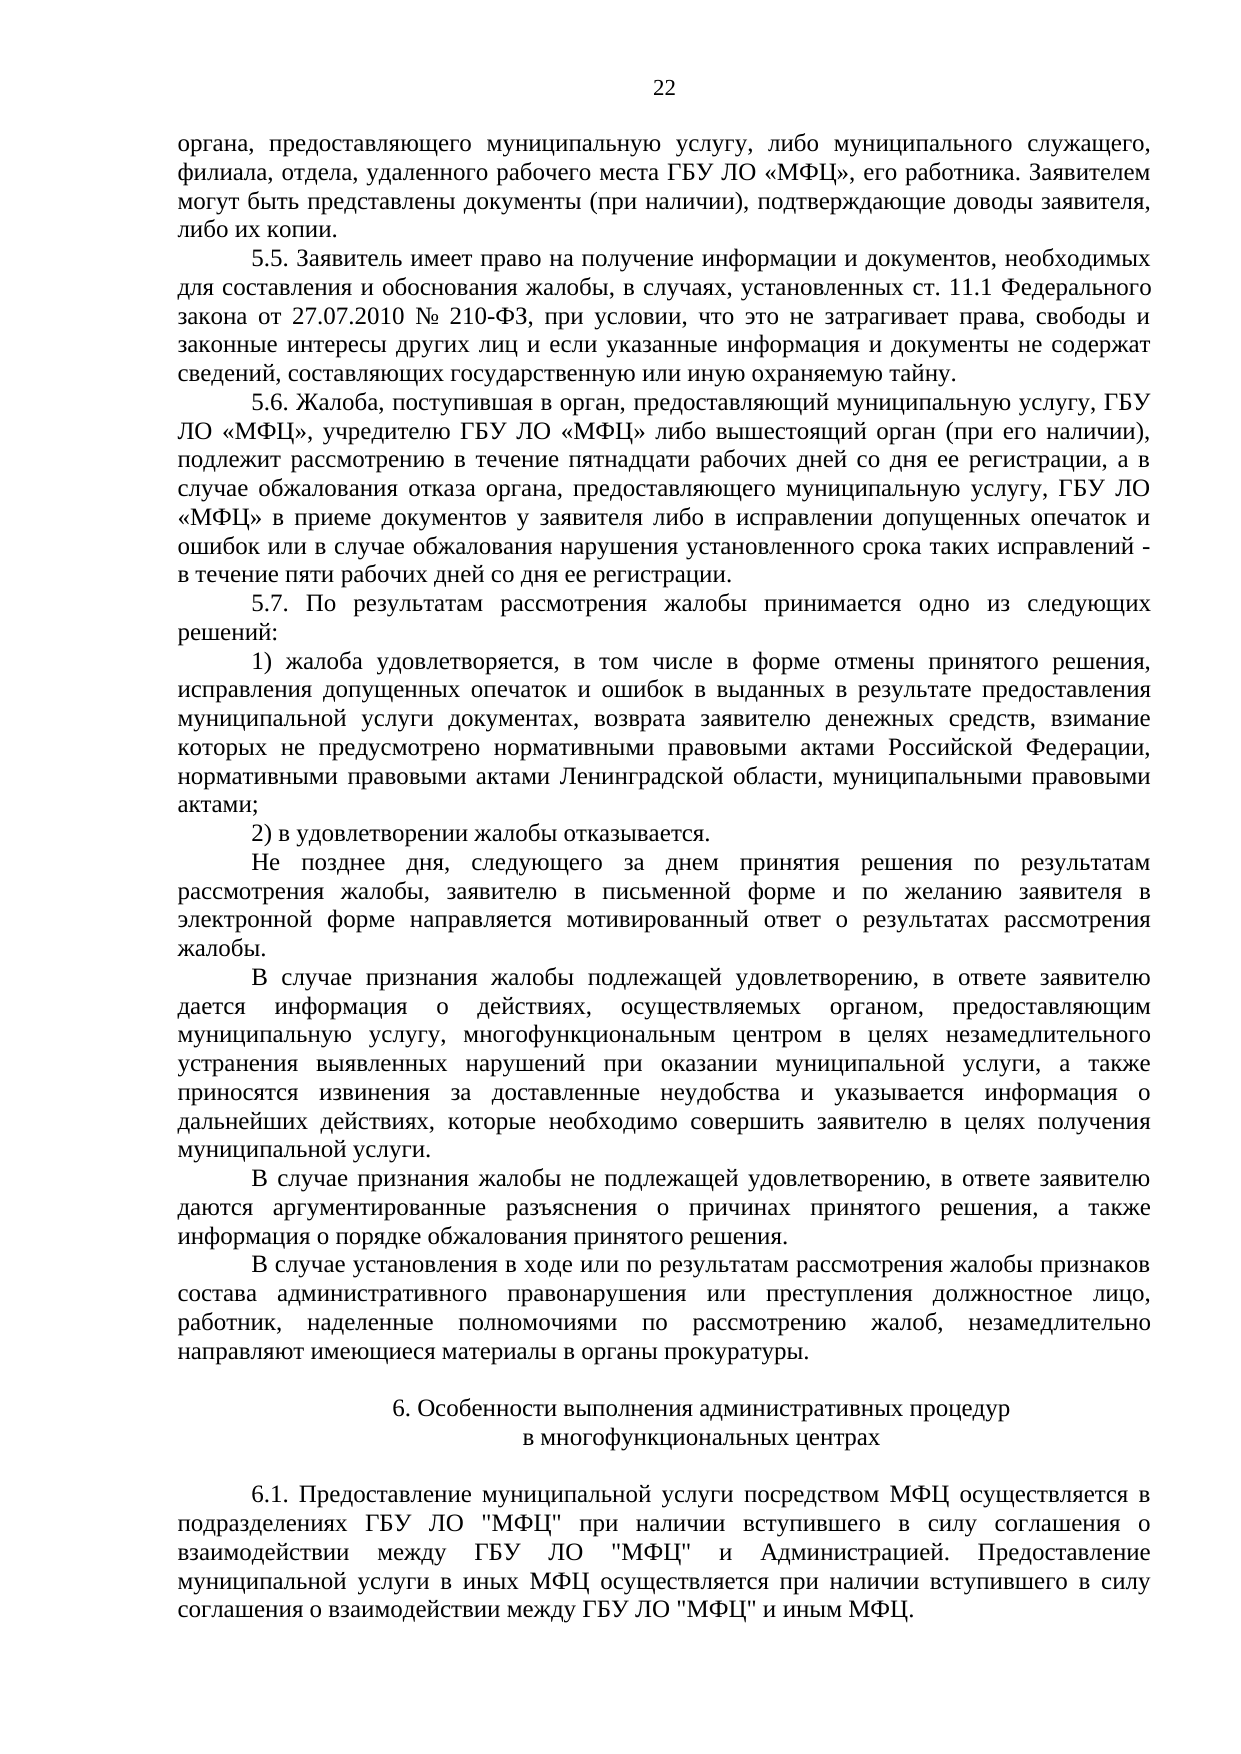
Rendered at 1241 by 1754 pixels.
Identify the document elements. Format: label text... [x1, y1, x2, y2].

text 5.7. По результатам рассмотрения жалобы принимается одно из следующих решений: [177, 588, 1152, 646]
text 2) в удовлетворении жалобы отказывается. [177, 818, 1152, 847]
text 1) жалоба удовлетворяется, в том числе в форме отмены принятого решения, исправления допущенных опечаток и ошибок в выданных в результате предоставления муниципальной услуги документах, возврата заявителю денежных средств, взимание которых не предусмотрено нормативными правовыми актами Российской Федерации, нормативными правовыми актами Ленинградской области, муниципальными правовыми актами; [177, 646, 1152, 818]
text в многофункциональных центрах [177, 1422, 1152, 1451]
text В случае признания жалобы не подлежащей удовлетворению, в ответе заявителю даются аргументированные разъяснения о причинах принятого решения, а также информация о порядке обжалования принятого решения. [177, 1163, 1152, 1249]
text Не позднее дня, следующего за днем принятия решения по результатам рассмотрения жалобы, заявителю в письменной форме и по желанию заявителя в электронной форме направляется мотивированный ответ о результатах рассмотрения жалобы. [177, 847, 1152, 962]
text В случае признания жалобы подлежащей удовлетворению, в ответе заявителю дается информация о действиях, осуществляемых органом, предоставляющим муниципальную услугу, многофункциональным центром в целях незамедлительного устранения выявленных нарушений при оказании муниципальной услуги, а также приносятся извинения за доставленные неудобства и указывается информация о дальнейших действиях, которые необходимо совершить заявителю в целях получения муниципальной услуги. [177, 962, 1152, 1163]
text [177, 128, 1152, 243]
text В случае установления в ходе или по результатам рассмотрения жалобы признаков состава административного правонарушения или преступления должностное лицо, работник, наделенные полномочиями по рассмотрению жалоб, незамедлительно направляют имеющиеся материалы в органы прокуратуры. [177, 1249, 1152, 1364]
text 5.5. Заявитель имеет право на получение информации и документов, необходимых для составления и обоснования жалобы, в случаях, установленных ст. 11.1 Федерального закона от 27.07.2010 № 210-ФЗ, при условии, что это не затрагивает права, свободы и законные интересы других лиц и если указанные информация и документы не содержат сведений, составляющих государственную или иную охраняемую тайну. [177, 243, 1152, 387]
text 6.1. Предоставление муниципальной услуги посредством МФЦ осуществляется в подразделениях ГБУ ЛО "МФЦ" при наличии вступившего в силу соглашения о взаимодействии между ГБУ ЛО "МФЦ" и Администрацией. Предоставление муниципальной услуги в иных МФЦ осуществляется при наличии вступившего в силу соглашения о взаимодействии между ГБУ ЛО "МФЦ" и иным МФЦ. [177, 1479, 1152, 1623]
text 6. Особенности выполнения административных процедур [177, 1393, 1152, 1422]
text 5.6. Жалоба, поступившая в орган, предоставляющий муниципальную услугу, ГБУ ЛО «МФЦ», учредителю ГБУ ЛО «МФЦ» либо вышестоящий орган (при его наличии), подлежит рассмотрению в течение пятнадцати рабочих дней со дня ее регистрации, а в случае обжалования отказа органа, предоставляющего муниципальную услугу, ГБУ ЛО «МФЦ» в приеме документов у заявителя либо в исправлении допущенных опечаток и ошибок или в случае обжалования нарушения установленного срока таких исправлений - в течение пяти рабочих дней со дня ее регистрации. [177, 387, 1152, 588]
